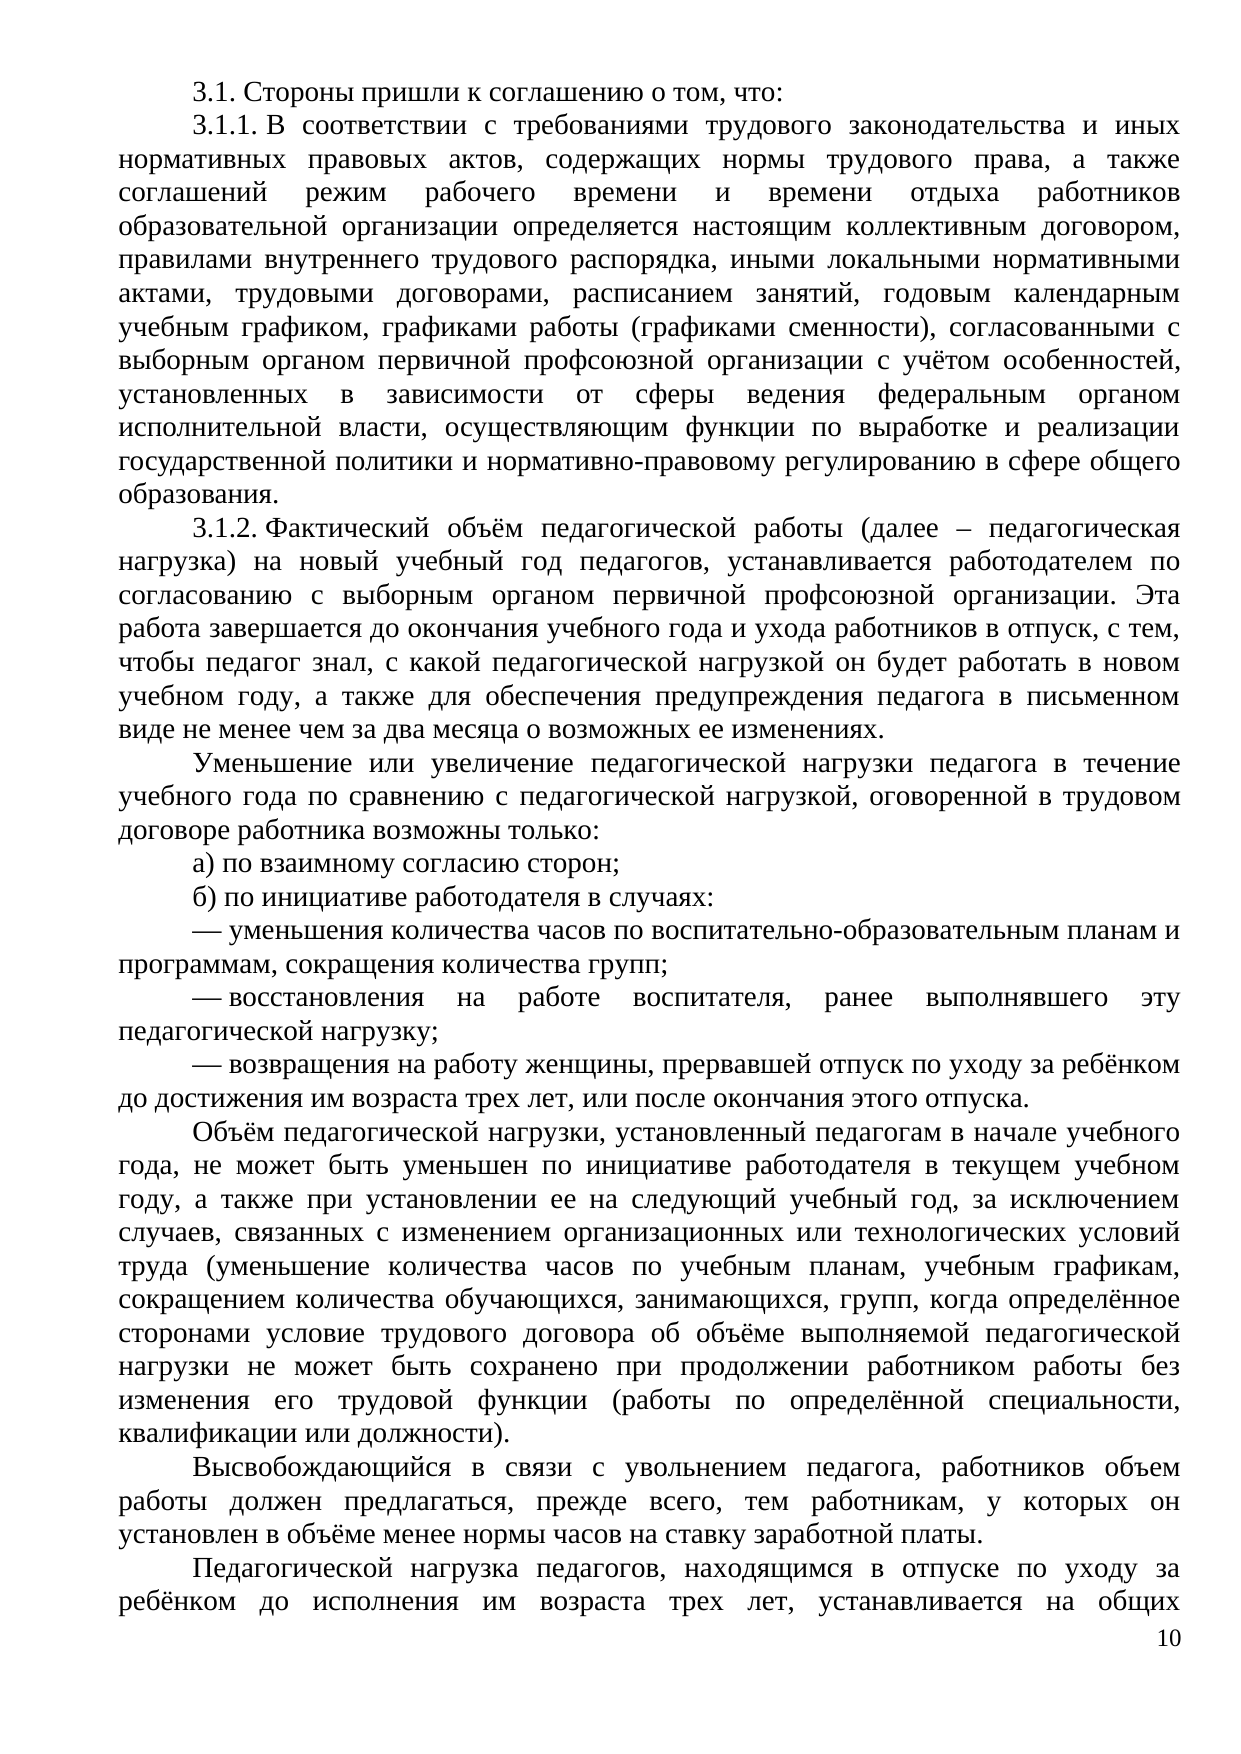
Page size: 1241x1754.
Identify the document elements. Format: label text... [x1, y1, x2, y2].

text Высвобождающийся в связи с увольнением педагога, работников объем работы должен предлагаться, прежде всего, тем работникам, у которых он установлен в объёме менее нормы часов на ставку заработной платы. [118, 1449, 1181, 1550]
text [118, 1550, 1181, 1617]
text — возвращения на работу женщины, прервавшей отпуск по уходу за ребёнком до достижения им возраста трех лет, или после окончания этого отпуска. [118, 1047, 1181, 1114]
text 3.1. Стороны пришли к соглашению о том, что: [118, 74, 1181, 107]
text Объём педагогической нагрузки, установленный педагогам в начале учебного года, не может быть уменьшен по инициативе работодателя в текущем учебном году, а также при установлении ее на следующий учебный год, за исключением случаев, связанных с изменением организационных или технологических условий труда (уменьшение количества часов по учебным планам, учебным графикам, сокращением количества обучающихся, занимающихся, групп, когда определённое сторонами условие трудового договора об объёме выполняемой педагогической нагрузки не может быть сохранено при продолжении работником работы без изменения его трудовой функции (работы по определённой специальности, квалификации или должности). [118, 1114, 1181, 1449]
text — восстановления на работе воспитателя, ранее выполнявшего эту педагогической нагрузку; [118, 979, 1181, 1047]
text 3.1.2. Фактический объём педагогической работы (далее – педагогическая нагрузка) на новый учебный год педагогов, устанавливается работодателем по согласованию с выборным органом первичной профсоюзной организации. Эта работа завершается до окончания учебного года и ухода работников в отпуск, с тем, чтобы педагог знал, с какой педагогической нагрузкой он будет работать в новом учебном году, а также для обеспечения предупреждения педагога в письменном виде не менее чем за два месяца о возможных ее изменениях. [118, 510, 1181, 745]
text а) по взаимному согласию сторон; [118, 845, 1181, 879]
text Уменьшение или увеличение педагогической нагрузки педагога в течение учебного года по сравнению с педагогической нагрузкой, оговоренной в трудовом договоре работника возможны только: [118, 745, 1181, 845]
text — уменьшения количества часов по воспитательно-образовательным планам и программам, сокращения количества групп; [118, 912, 1181, 979]
text 3.1.1. В соответствии с требованиями трудового законодательства и иных нормативных правовых актов, содержащих нормы трудового права, а также соглашений режим рабочего времени и времени отдыха работников образовательной организации определяется настоящим коллективным договором, правилами внутреннего трудового распорядка, иными локальными нормативными актами, трудовыми договорами, расписанием занятий, годовым календарным учебным графиком, графиками работы (графиками сменности), согласованными с выборным органом первичной профсоюзной организации с учётом особенностей, установленных в зависимости от сферы ведения федеральным органом исполнительной власти, осуществляющим функции по выработке и реализации государственной политики и нормативно-правовому регулированию в сфере общего образования. [118, 107, 1181, 510]
text б) по инициативе работодателя в случаях: [118, 879, 1181, 912]
